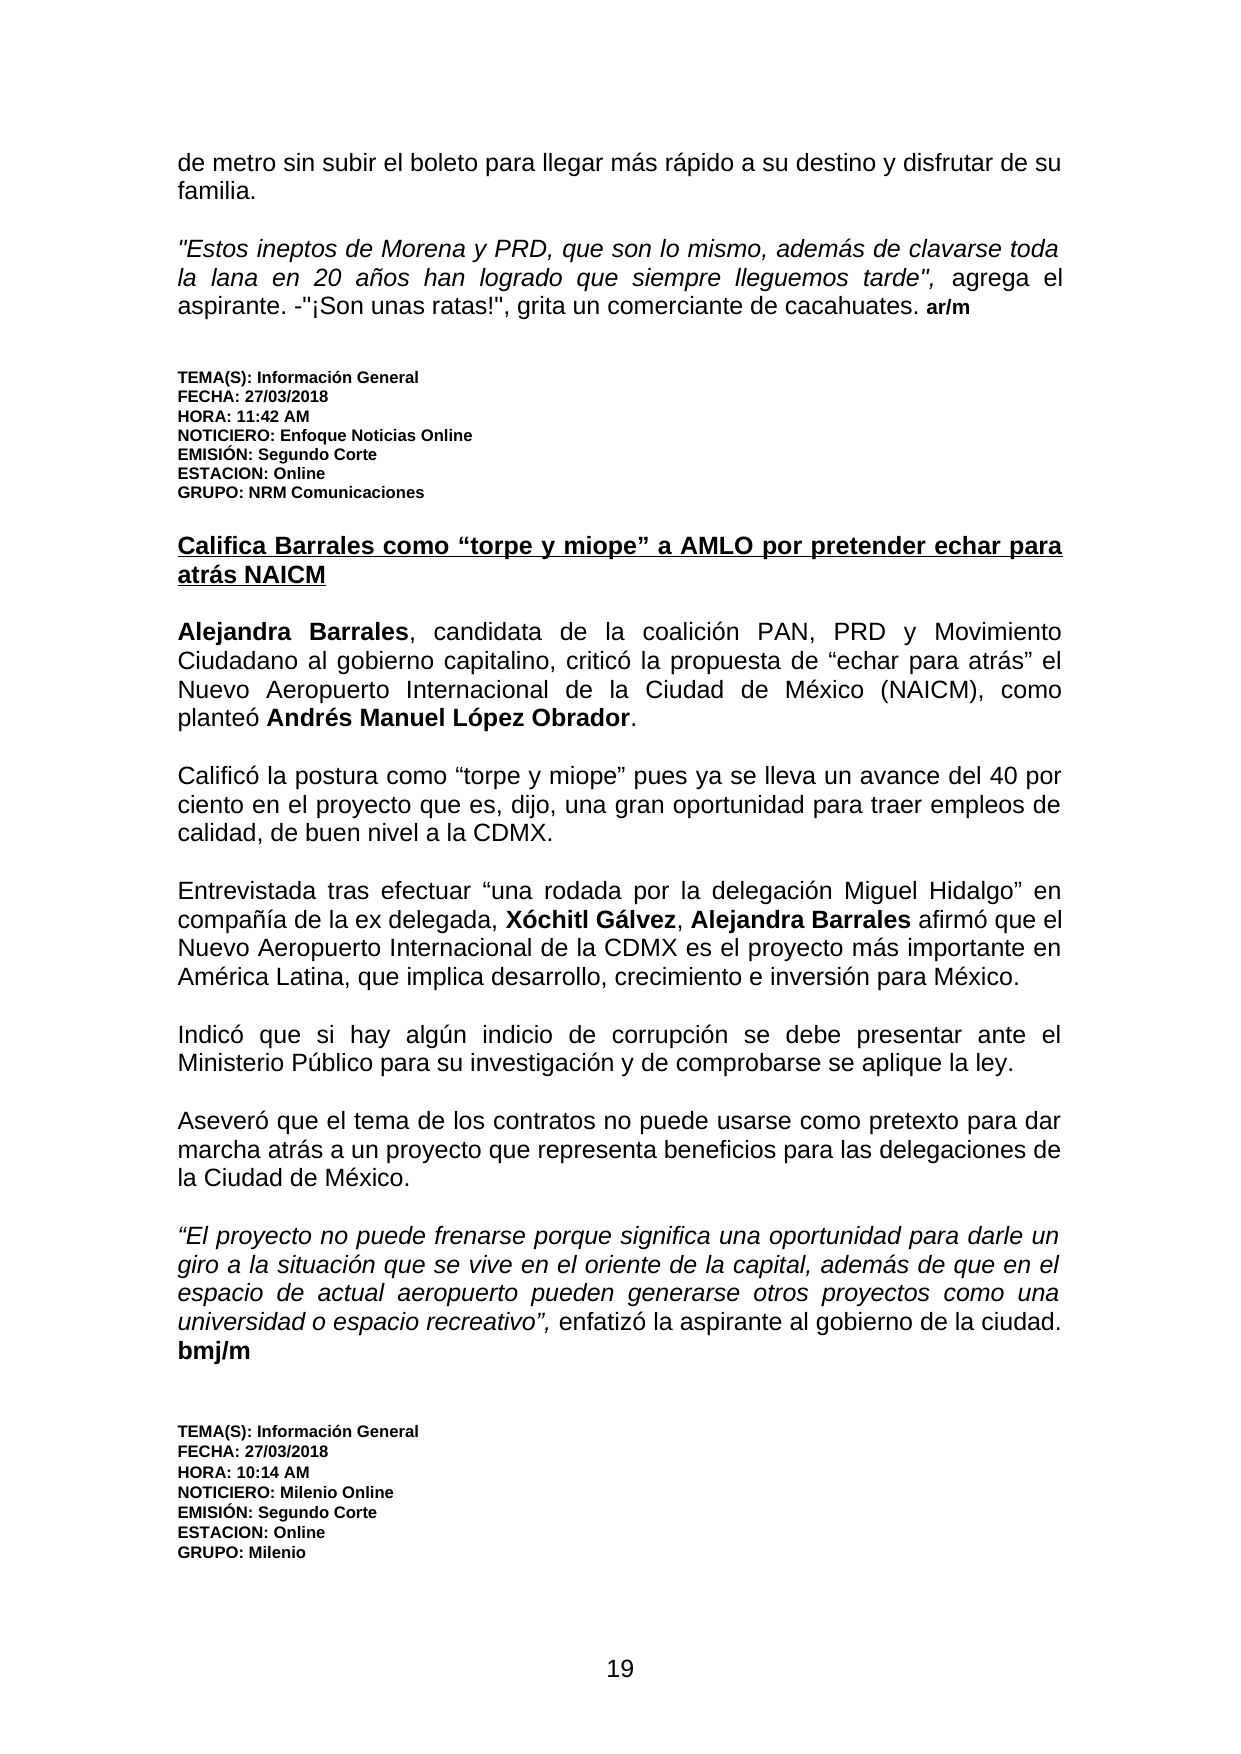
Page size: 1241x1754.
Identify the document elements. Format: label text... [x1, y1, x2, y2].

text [177, 148, 1063, 205]
text NOTICIERO: Enfoque Noticias Online [177, 426, 1063, 445]
text HORA: 10:14 AM [177, 1462, 1063, 1482]
text FECHA: 27/03/2018 [177, 1442, 1063, 1461]
text GRUPO: Milenio [177, 1543, 1063, 1562]
text EMISIÓN: Segundo Corte [177, 1503, 1063, 1522]
text "Estos ineptos de Morena y PRD, que son lo mismo, además de clavarse toda la lana en 20 años han logrado que siempre lleguemos tarde", agrega el aspirante. -"¡Son unas ratas!", grita un comerciante de cacahuates. ar/m [177, 234, 1063, 320]
text Indicó que si hay algún indicio de corrupción se debe presentar ante el Ministerio Público para su investigación y de comprobarse se aplique la ley. [177, 1020, 1063, 1077]
text Aseveró que el tema de los contratos no puede usarse como pretexto para dar marcha atrás a un proyecto que representa beneficios para las delegaciones de la Ciudad de México. [177, 1106, 1063, 1192]
text Califica Barrales como “torpe y miope” a AMLO por pretender echar para atrás NAICM [177, 557, 1063, 588]
text FECHA: 27/03/2018 [177, 387, 1063, 406]
text Califica Barrales como “torpe y miope” a AMLO por pretender echar para atrás NAICM [177, 531, 1063, 556]
text ESTACION: Online [177, 1523, 1063, 1542]
text Calificó la postura como “torpe y miope” pues ya se lleva un avance del 40 por ciento en el proyecto que es, dijo, una gran oportunidad para traer empleos de calidad, de buen nivel a la CDMX. [177, 761, 1063, 847]
text Entrevistada tras efectuar “una rodada por la delegación Miguel Hidalgo” en compañía de la ex delegada, Xóchitl Gálvez, Alejandra Barrales afirmó que el Nuevo Aeropuerto Internacional de la CDMX es el proyecto más importante en América Latina, que implica desarrollo, crecimiento e inversión para México. [177, 876, 1063, 991]
text TEMA(S): Información General [177, 368, 1063, 387]
text HORA: 11:42 AM [177, 406, 1063, 426]
text “El proyecto no puede frenarse porque significa una oportunidad para darle un giro a la situación que se vive en el oriente de la capital, además de que en el espacio de actual aeropuerto pueden generarse otros proyectos como una universidad o espacio recreativo”, enfatizó la aspirante al gobierno de la ciudad. bmj/m [177, 1221, 1063, 1365]
text TEMA(S): Información General [177, 1422, 1063, 1441]
text ESTACION: Online [177, 464, 1063, 483]
text GRUPO: NRM Comunicaciones [177, 483, 1063, 502]
text EMISIÓN: Segundo Corte [177, 445, 1063, 464]
text NOTICIERO: Milenio Online [177, 1482, 1063, 1502]
text Alejandra Barrales, candidata de la coalición PAN, PRD y Movimiento Ciudadano al gobierno capitalino, criticó la propuesta de “echar para atrás” el Nuevo Aeropuerto Internacional de la Ciudad de México (NAICM), como planteó Andrés Manuel López Obrador. [177, 617, 1063, 732]
